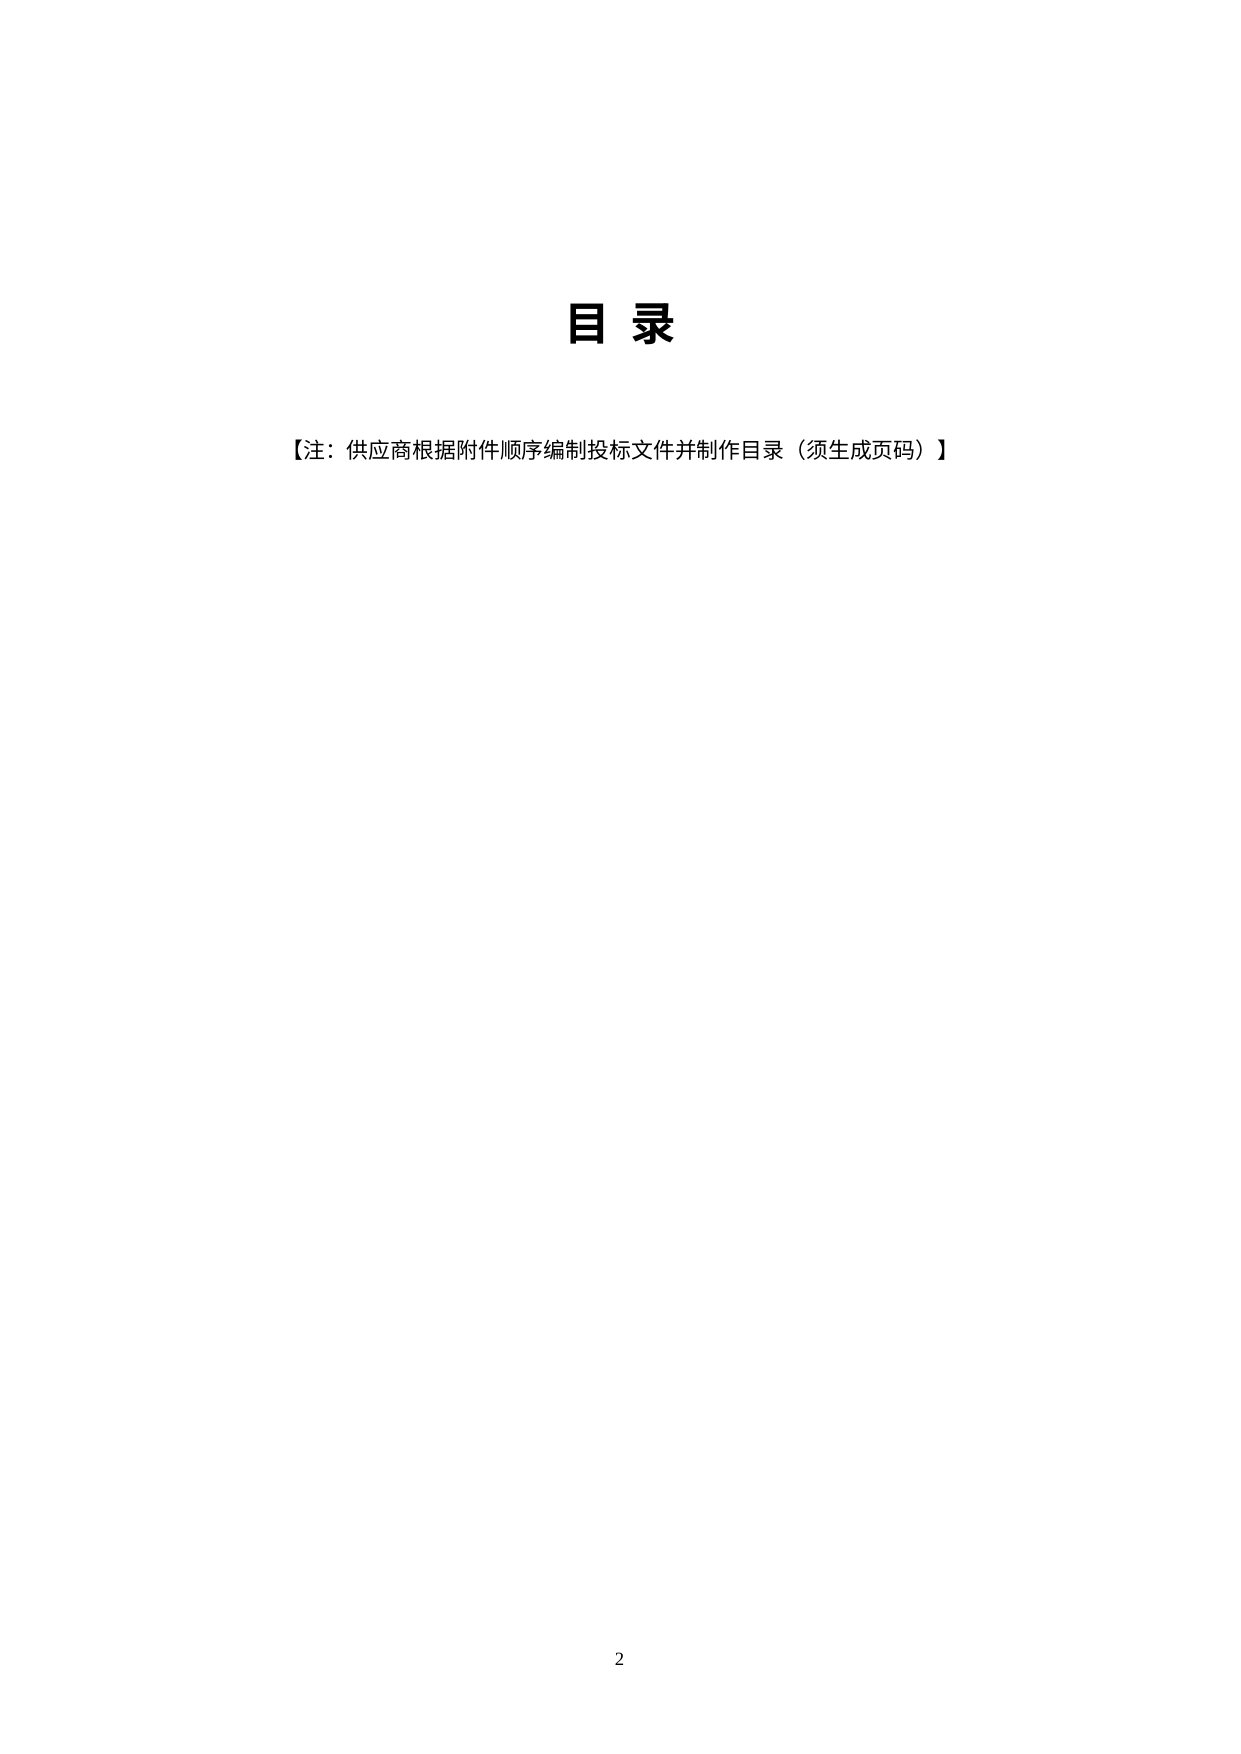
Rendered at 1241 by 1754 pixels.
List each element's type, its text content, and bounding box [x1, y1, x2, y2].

text 目 录 [187, 287, 1053, 354]
text 【注：供应商根据附件顺序编制投标文件并制作目录（须生成页码）】 [187, 433, 1053, 464]
